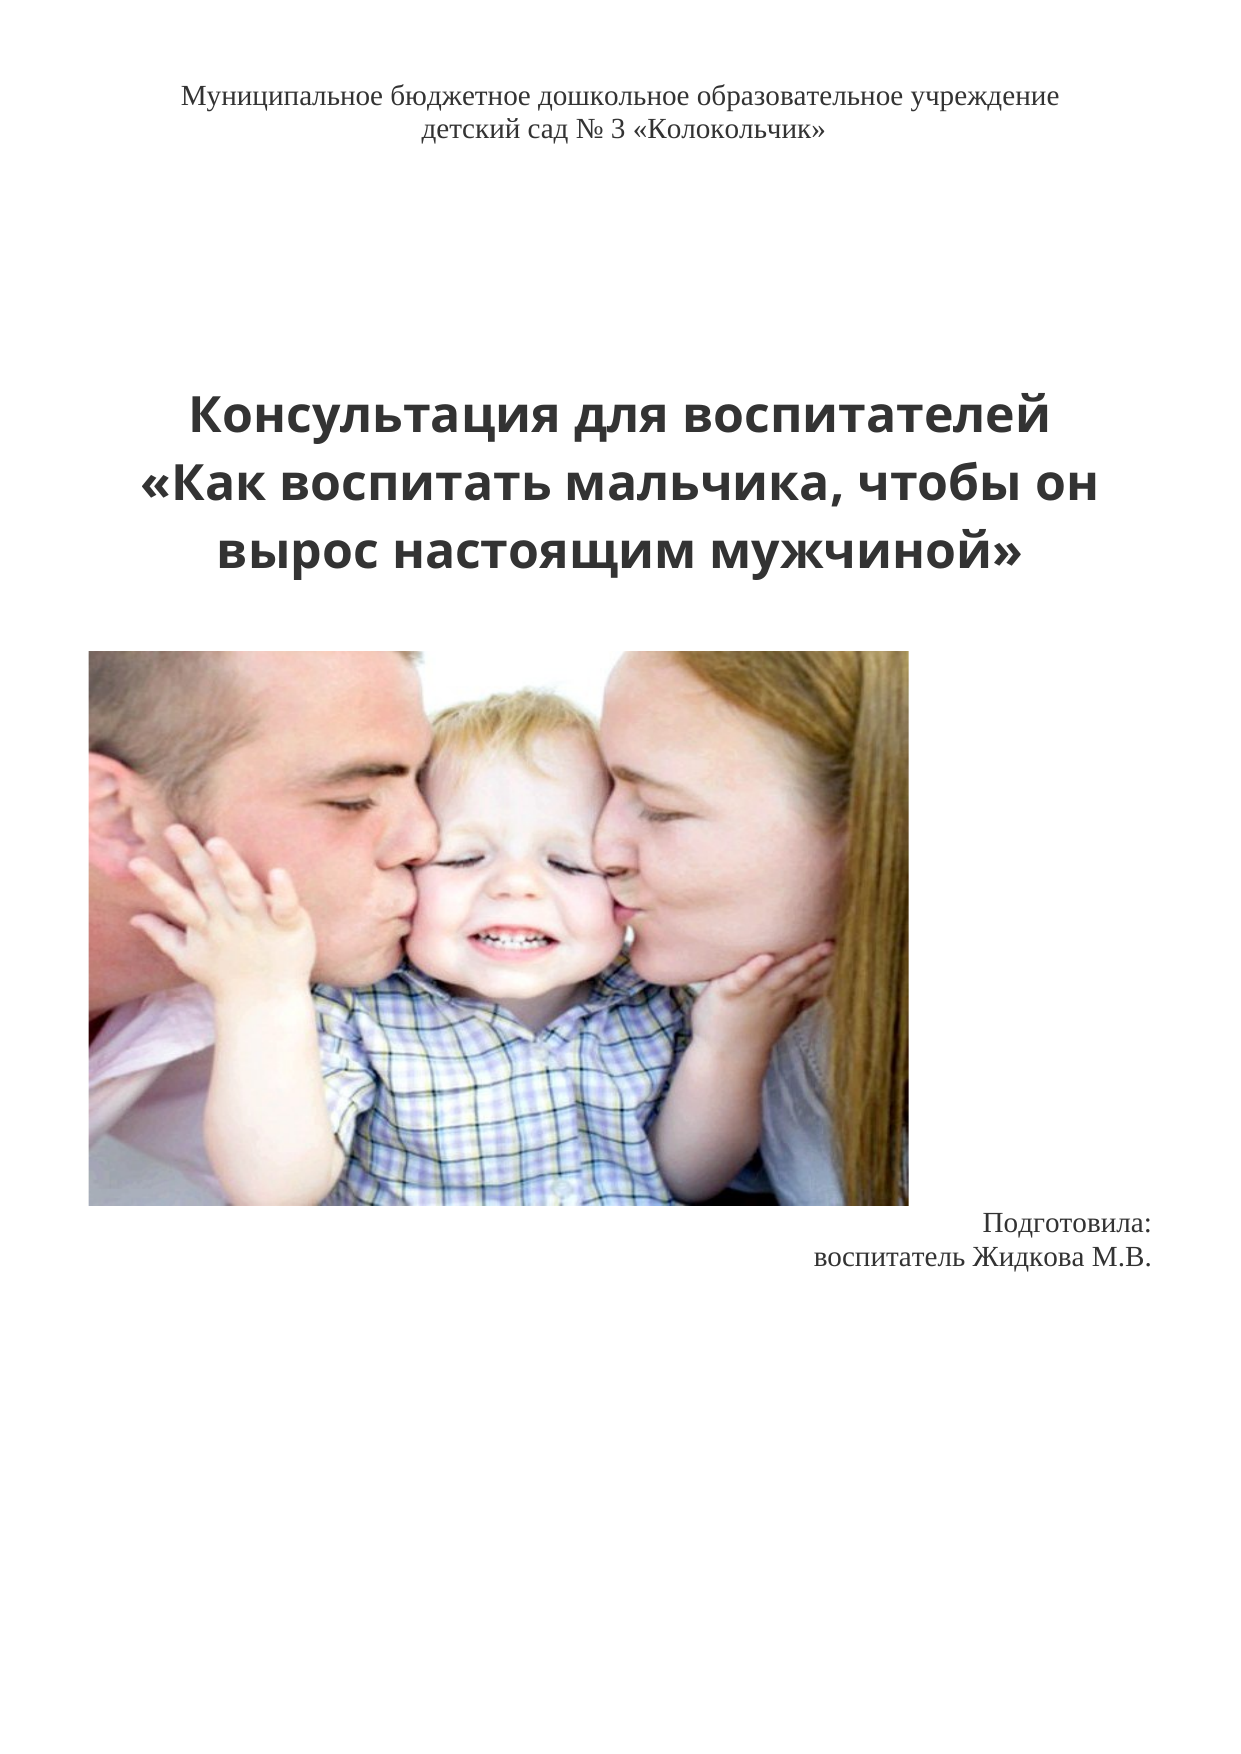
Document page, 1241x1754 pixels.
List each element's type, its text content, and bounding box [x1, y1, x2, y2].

text воспитатель Жидкова М.В. [88, 1239, 1152, 1272]
text Консультация для воспитателей [88, 378, 1152, 447]
text детский сад № 3 «Колокольчик» [88, 111, 1152, 145]
text Муниципальное бюджетное дошкольное образовательное учреждение [88, 78, 1152, 111]
picture [88, 651, 909, 1206]
text Подготовила: [88, 1205, 1152, 1239]
text «Как воспитать мальчика, чтобы он вырос настоящим мужчиной» [88, 447, 1152, 583]
